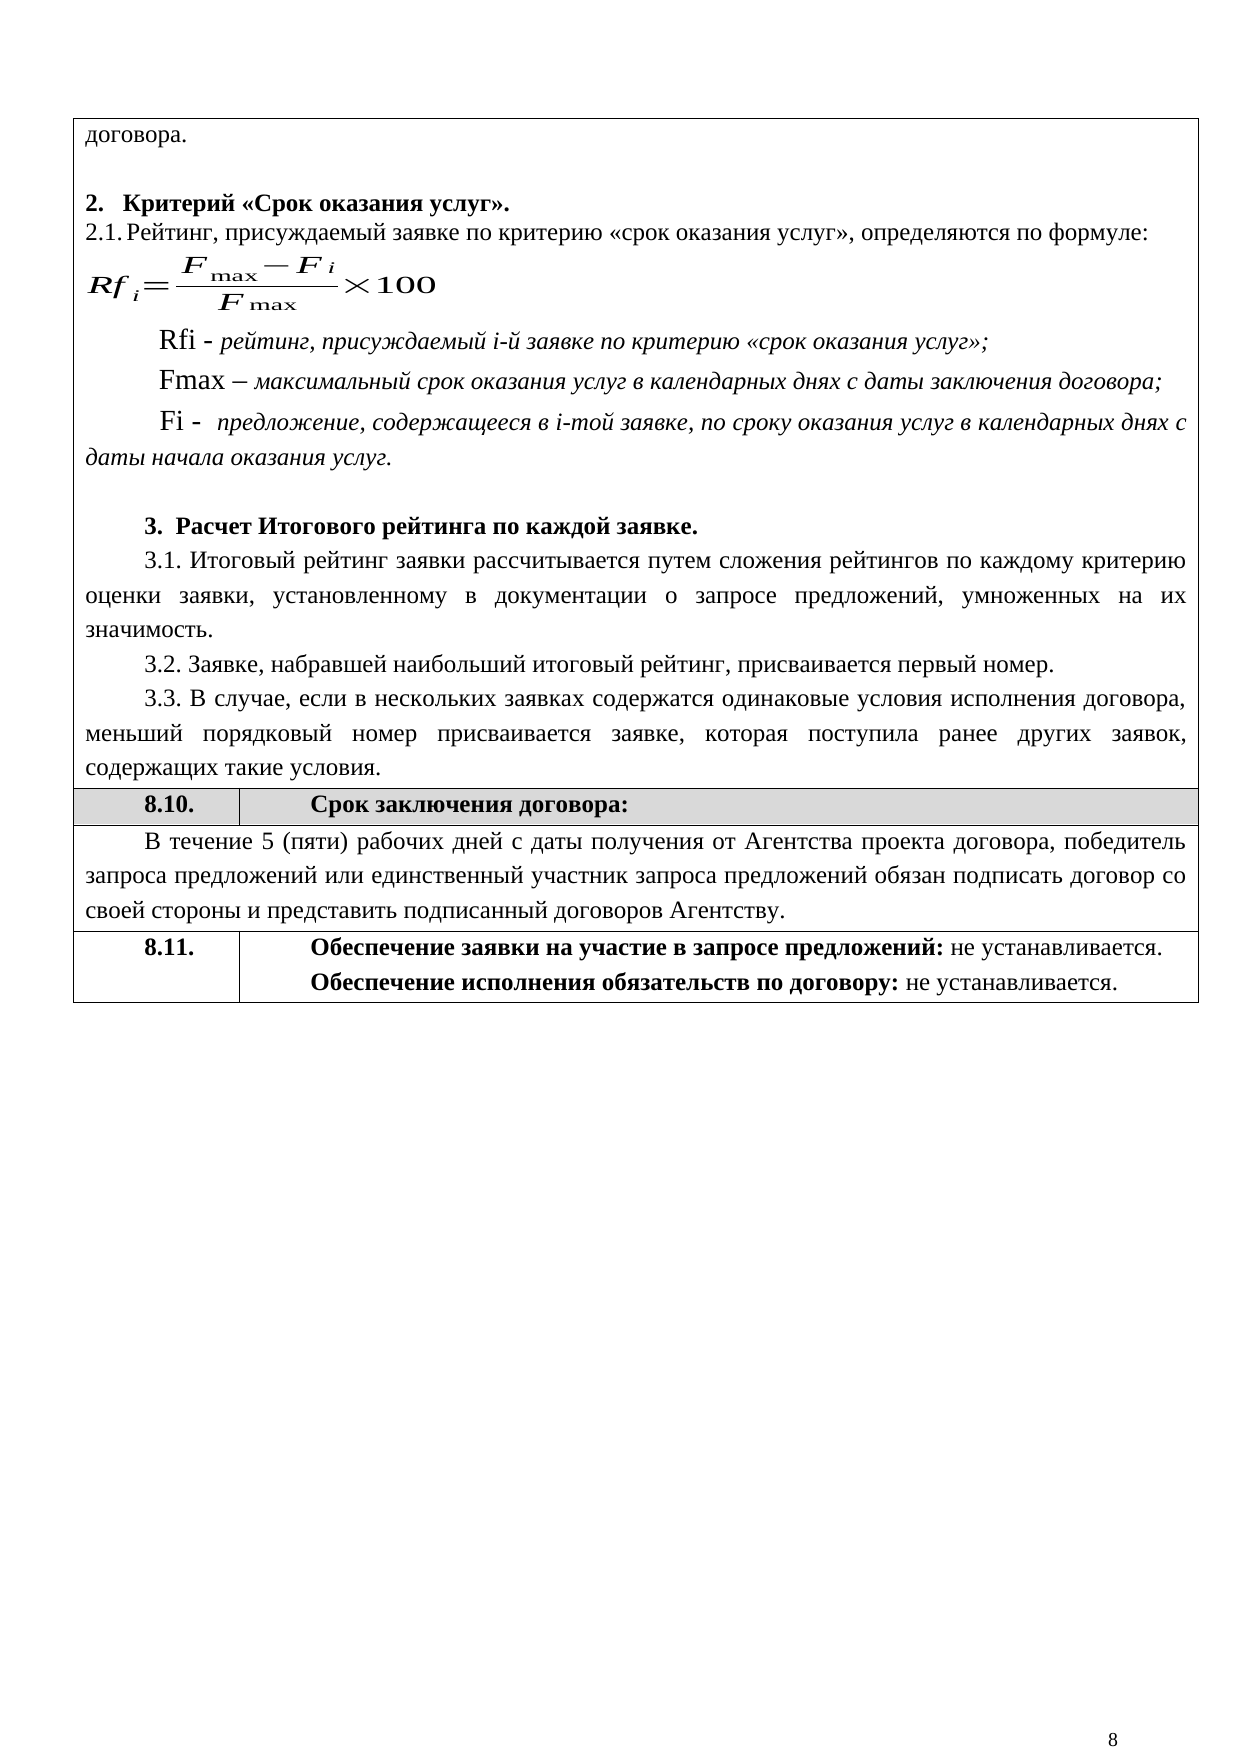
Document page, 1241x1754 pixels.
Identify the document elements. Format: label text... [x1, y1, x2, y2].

table_cell 8.11. [74, 932, 239, 1002]
table_cell В течение 5 (пяти) рабочих дней с даты получения от Агентства проекта договора, победитель запроса предложений или единственный участник запроса предложений обязан подписать договор со своей стороны и представить подписанный договоров Агентству. [74, 826, 1198, 931]
table_cell 8.10. [74, 789, 239, 824]
table_cell Срок заключения договора: [240, 789, 1198, 824]
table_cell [74, 119, 1198, 788]
table_cell Обеспечение заявки на участие в запросе предложений: не устанавливается. Обеспечение исполнения обязательств по договору: не устанавливается. [240, 932, 1198, 1002]
